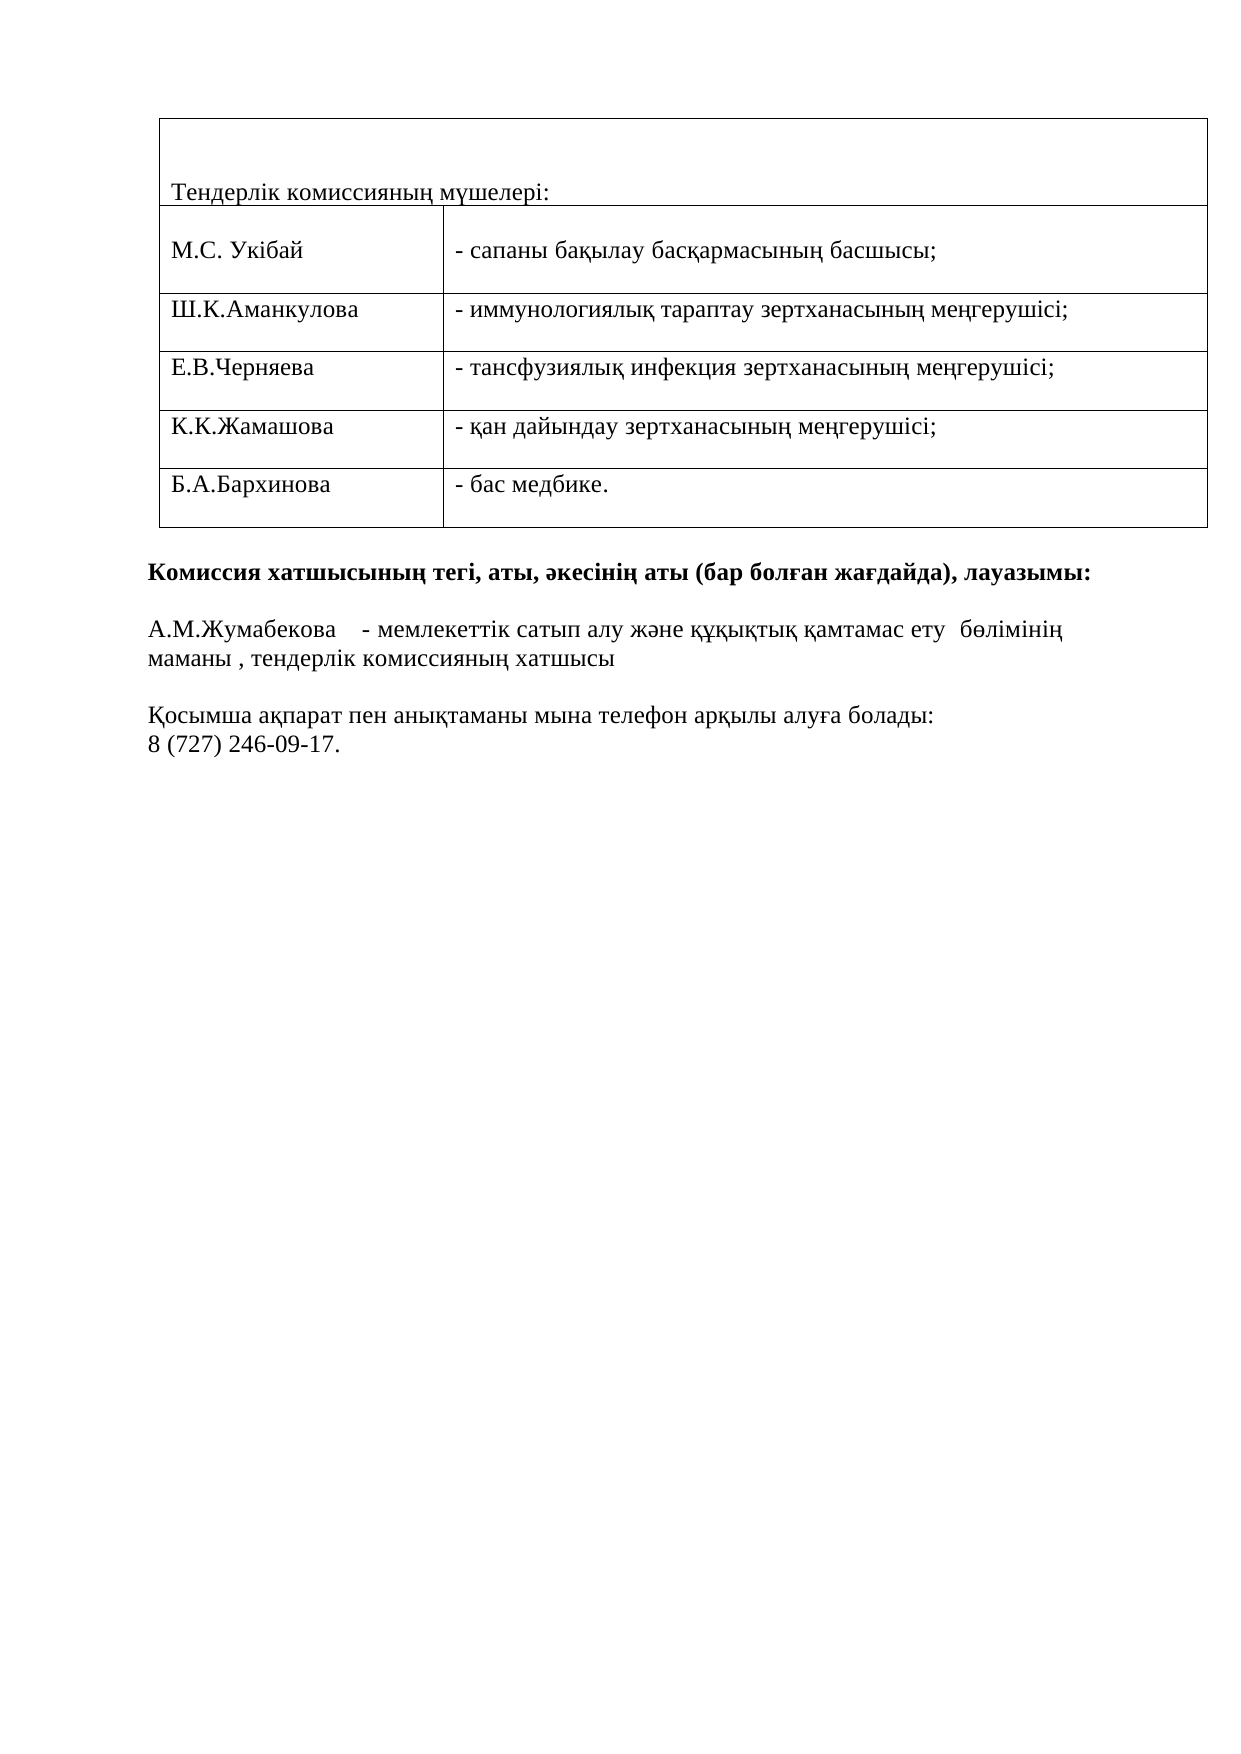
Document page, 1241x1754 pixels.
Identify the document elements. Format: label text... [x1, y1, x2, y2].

table_cell - иммунологиялық тараптау зертханасының меңгерушісі; [444, 294, 1207, 351]
table_cell Е.В.Черняева [160, 352, 443, 410]
table_cell - сапаны бақылау басқармасының басшысы; [444, 206, 1207, 293]
table_cell К.К.Жамашова [160, 411, 443, 468]
table_cell М.С. Укiбай [160, 206, 443, 293]
text А.М.Жумабекова - мемлекеттік сатып алу және құқықтық қамтамас ету бөлімінің маманы , тендерлік комиссияның хатшысы [148, 614, 1152, 672]
table_cell - қан дайындау зертханасының меңгерушісі; [444, 411, 1207, 468]
table_cell Тендерлік комиссияның мүшелері: [160, 119, 1207, 205]
table_cell - бас медбике. [444, 469, 1207, 527]
text 8 (727) 246-09-17. [148, 729, 1152, 758]
table_cell Ш.К.Аманкулова [160, 294, 443, 351]
text Комиссия хатшысының тегі, аты, әкесінің аты (бар болған жағдайда), лауазымы: [148, 557, 1152, 585]
table_cell - тансфузиялық инфекция зертханасының меңгерушісі; [444, 352, 1207, 410]
table_cell Б.А.Бархинова [160, 469, 443, 527]
text Қосымша ақпарат пен анықтаманы мына телефон арқылы алуға болады: [148, 700, 1152, 729]
